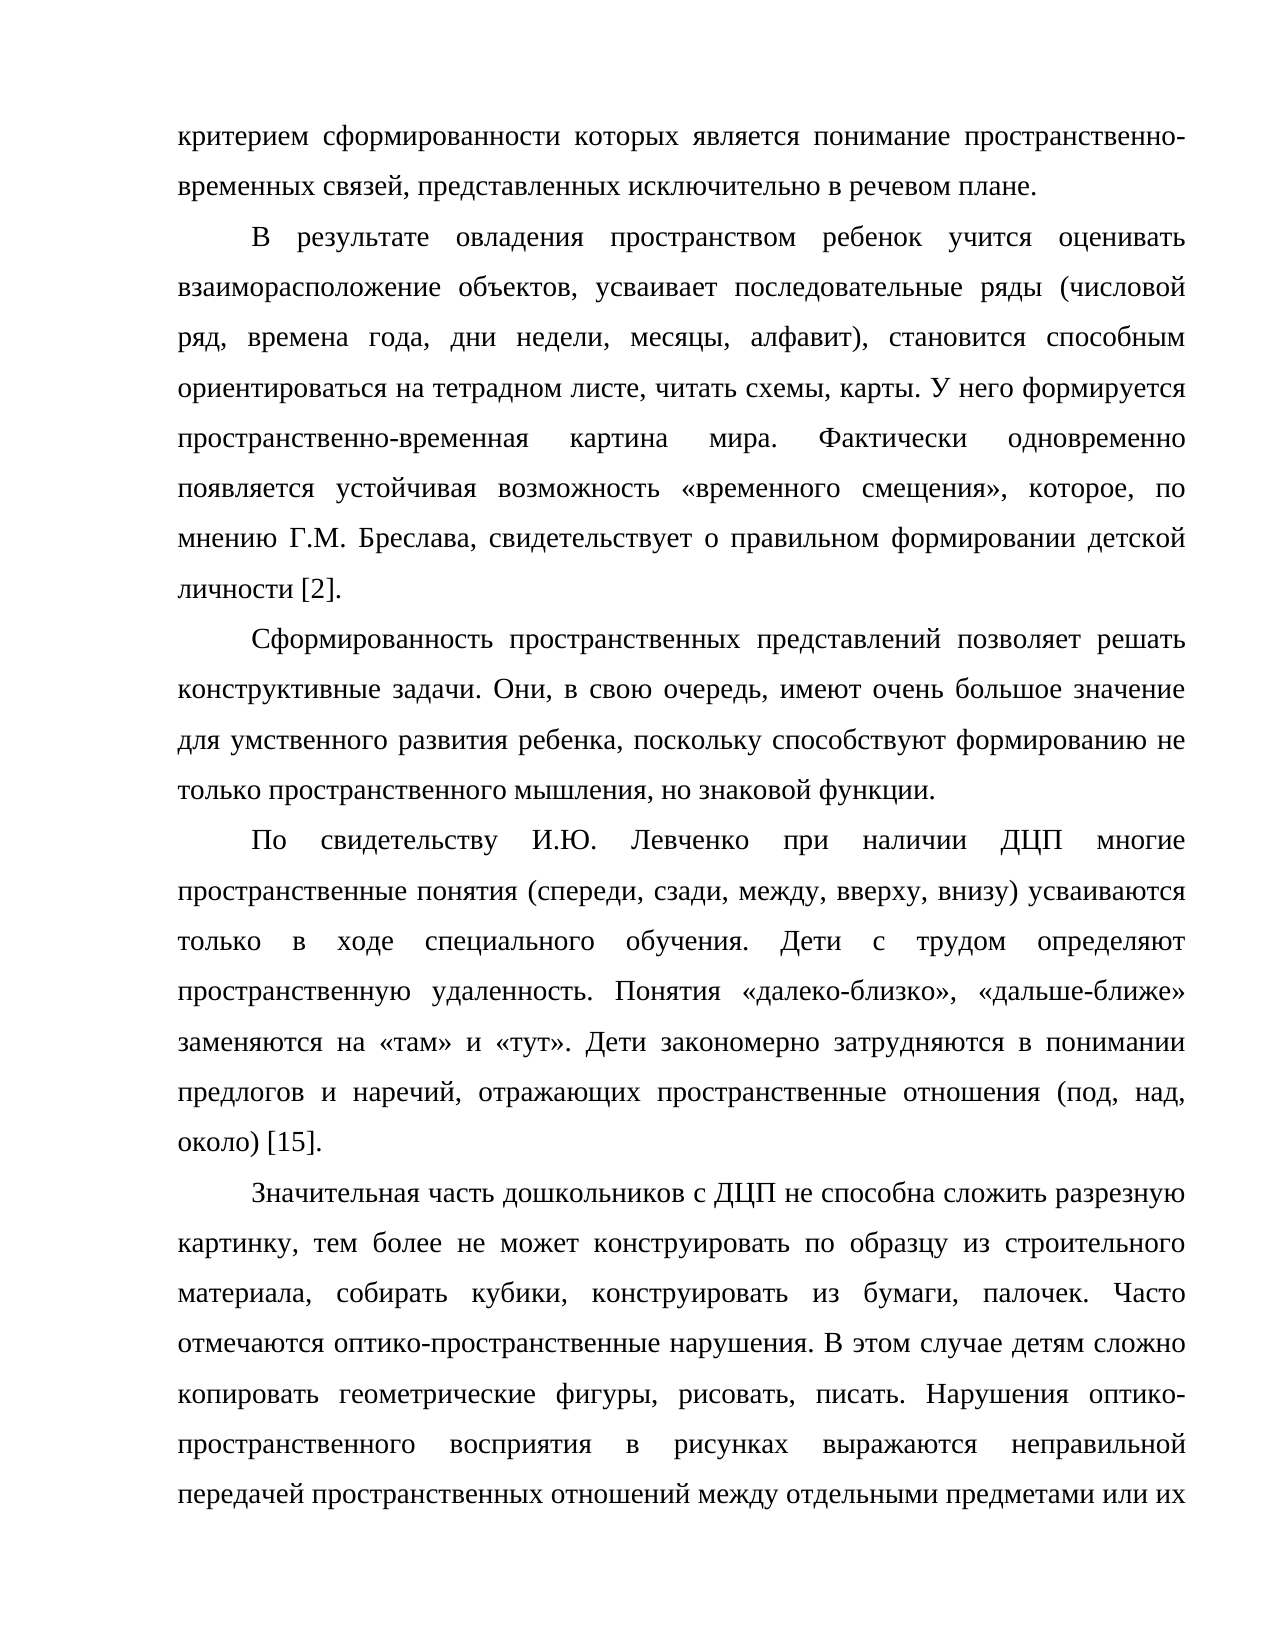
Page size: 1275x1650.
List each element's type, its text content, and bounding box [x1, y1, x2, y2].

text Сформированность пространственных представлений позволяет решать конструктивные задачи. Они, в свою очередь, имеют очень большое значение для умственного развития ребенка, поскольку способствуют формированию не только пространственного мышления, но знаковой функции. [177, 621, 1186, 806]
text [177, 118, 1186, 202]
text В результате овладения пространством ребенок учится оценивать взаиморасположение объектов, усваивает последовательные ряды (числовой ряд, времена года, дни недели, месяцы, алфавит), становится способным ориентироваться на тетрадном листе, читать схемы, карты. У него формируется пространственно-временная картина мира. Фактически одновременно появляется устойчивая возможность «временного смещения», которое, по мнению Г.М. Бреслава, свидетельствует о правильном формировании детской личности [2]. [177, 219, 1186, 604]
text По свидетельству И.Ю. Левченко при наличии ДЦП многие пространственные понятия (спереди, сзади, между, вверху, внизу) усваиваются только в ходе специального обучения. Дети с трудом определяют пространственную удаленность. Понятия «далеко-близко», «дальше-ближе» заменяются на «там» и «тут». Дети закономерно затрудняются в понимании предлогов и наречий, отражающих пространственные отношения (под, над, около) [15]. [177, 822, 1186, 1158]
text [177, 1175, 1186, 1510]
